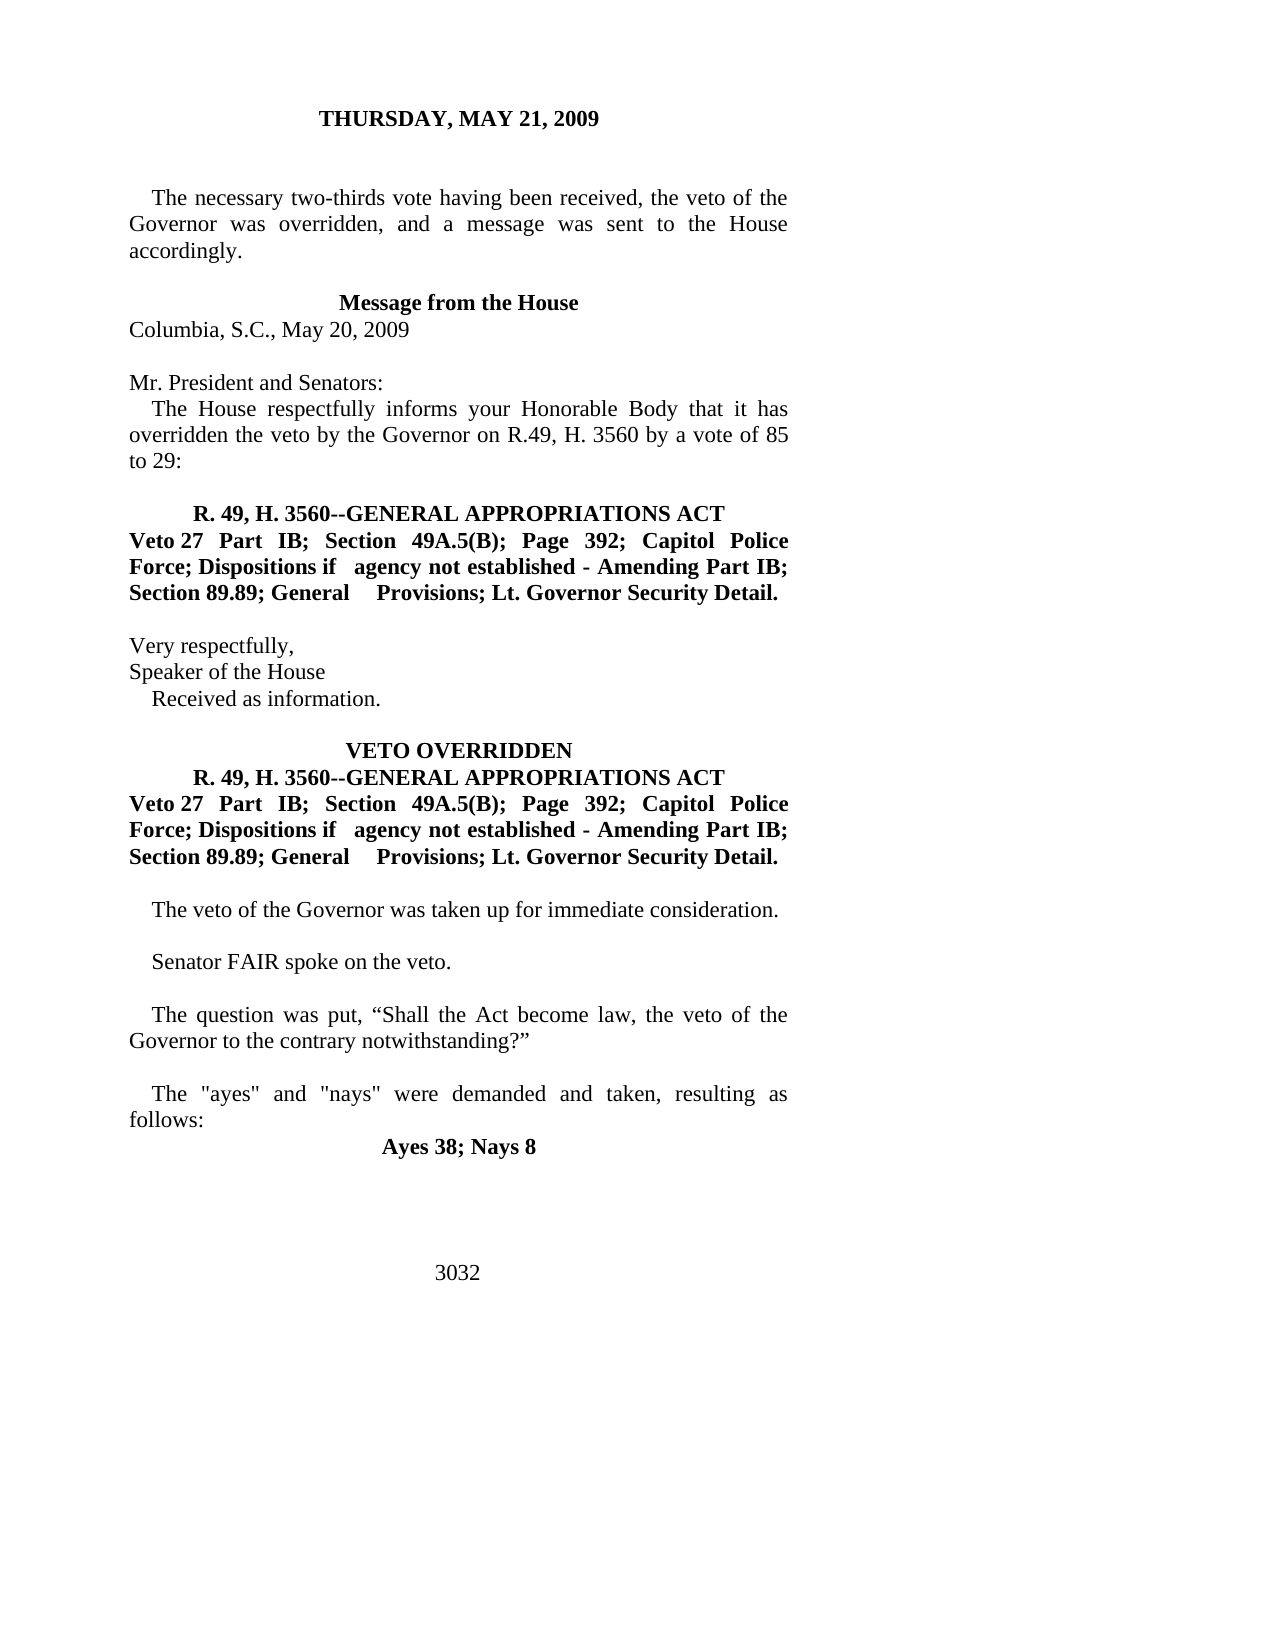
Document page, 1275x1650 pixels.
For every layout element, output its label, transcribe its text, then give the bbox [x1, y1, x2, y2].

text Senator FAIR spoke on the veto. [129, 948, 789, 975]
text The veto of the Governor was taken up for immediate consideration. [129, 896, 789, 922]
text Mr. President and Senators: [129, 368, 789, 395]
text Ayes 38; Nays 8 [129, 1133, 789, 1159]
text R. 49, H. 3560--GENERAL APPROPRIATIONS ACT [129, 764, 789, 790]
text Veto 27 Part IB; Section 49A.5(B); Page 392; Capitol Police Force; Dispositions if agency not established - Amending Part IB; Section 89.89; General Provisions; Lt. Governor Security Detail. [129, 527, 789, 606]
text Received as information. [129, 685, 789, 711]
text The question was put, “Shall the Act become law, the veto of the Governor to the contrary notwithstanding?” [129, 1001, 789, 1054]
text R. 49, H. 3560--GENERAL APPROPRIATIONS ACT [129, 500, 789, 527]
text Columbia, S.C., May 20, 2009 [129, 316, 789, 342]
text Very respectfully, [129, 632, 789, 658]
text The necessary two-thirds vote having been received, the veto of the Governor was overridden, and a message was sent to the House accordingly. [129, 184, 789, 263]
text The "ayes" and "nays" were demanded and taken, resulting as follows: [129, 1080, 789, 1133]
text VETO OVERRIDDEN [129, 737, 789, 764]
text The House respectfully informs your Honorable Body that it has overridden the veto by the Governor on R.49, H. 3560 by a vote of 85 to 29: [129, 395, 789, 474]
text Speaker of the House [129, 658, 789, 685]
text Veto 27 Part IB; Section 49A.5(B); Page 392; Capitol Police Force; Dispositions if agency not established - Amending Part IB; Section 89.89; General Provisions; Lt. Governor Security Detail. [129, 790, 789, 869]
text Message from the House [129, 289, 789, 316]
